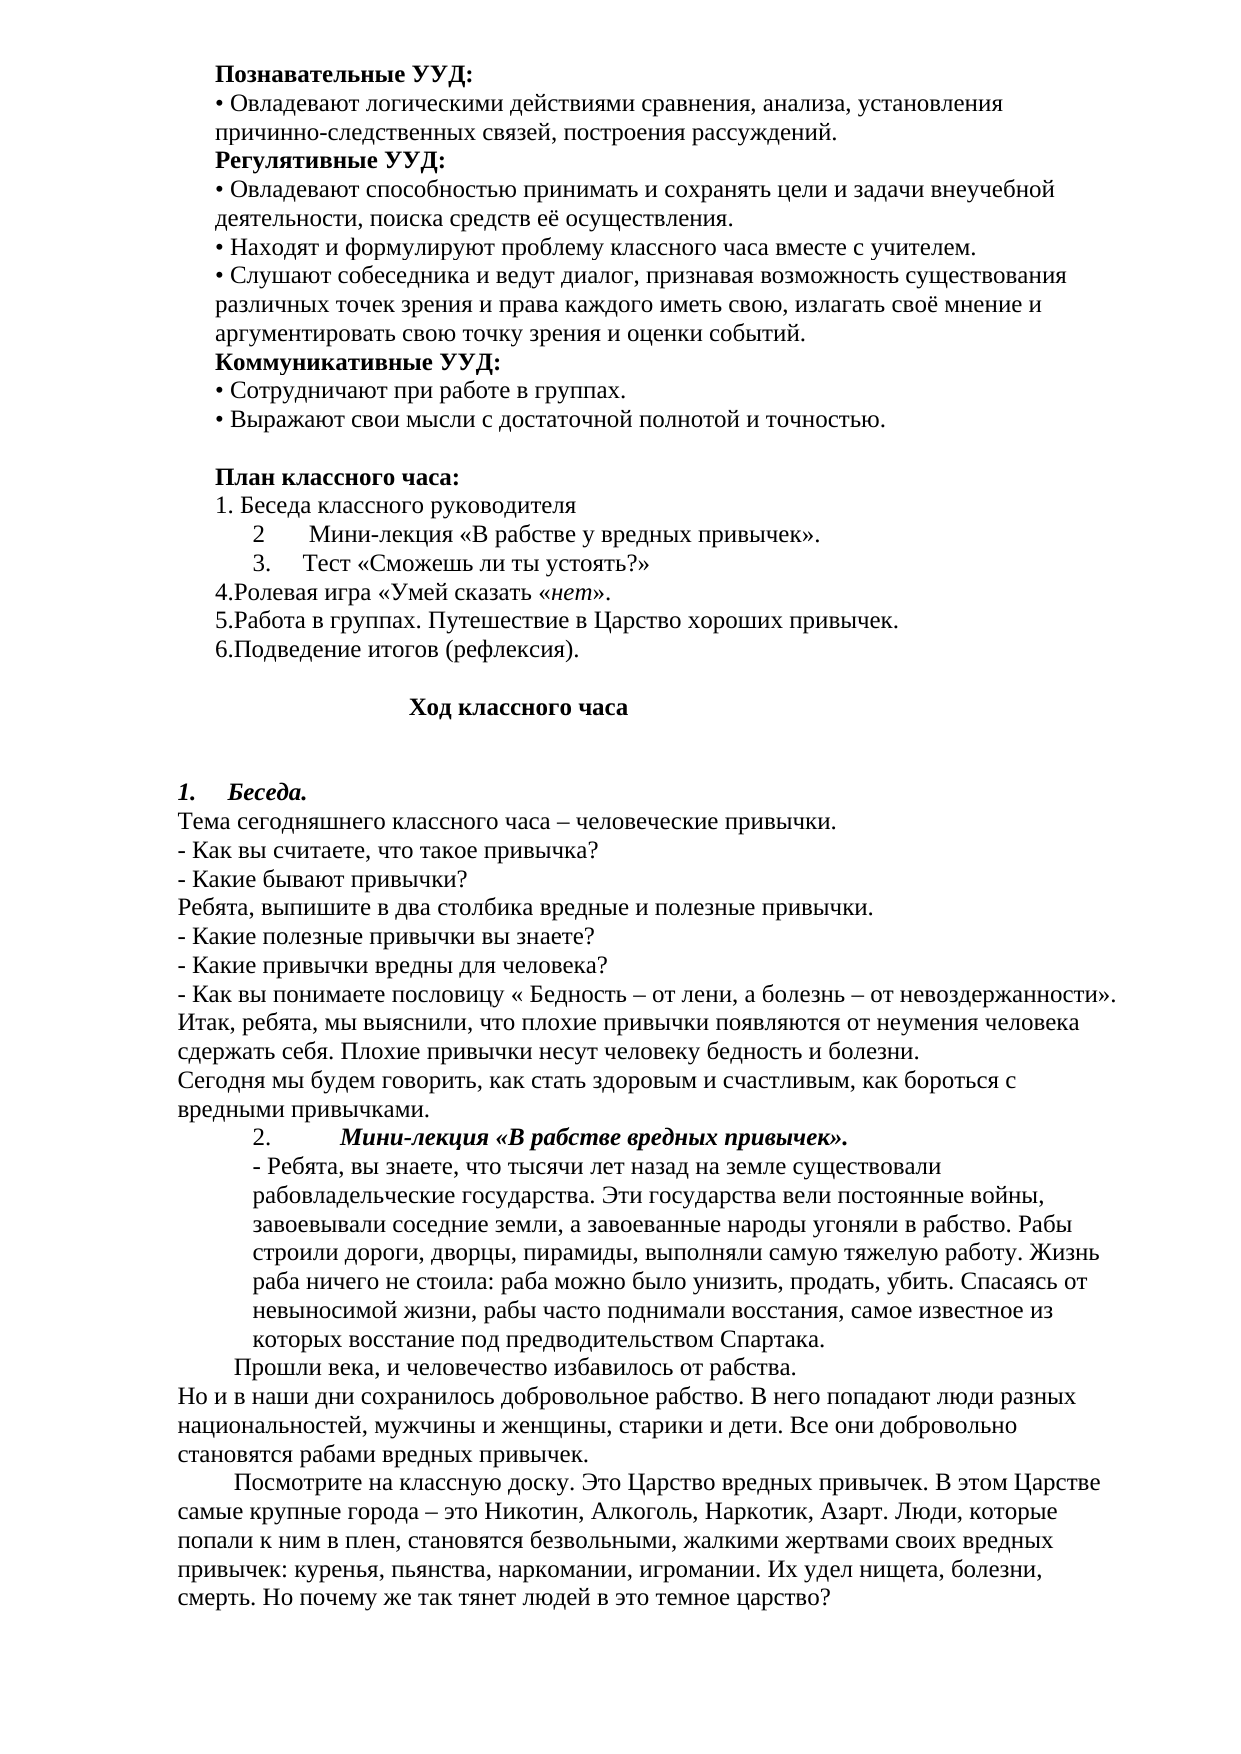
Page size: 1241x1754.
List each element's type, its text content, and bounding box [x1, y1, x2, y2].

text Сегодня мы будем говорить, как стать здоровым и счастливым, как бороться с вредными привычками. [177, 1065, 1122, 1122]
text Но и в наши дни сохранилось добровольное рабство. В него попадают люди разных национальностей, мужчины и женщины, старики и дети. Все они добровольно становятся рабами вредных привычек. [177, 1381, 1122, 1467]
text Тема сегодняшнего классного часа – человеческие привычки. [177, 806, 1122, 835]
text 3. Тест «Сможешь ли ты устоять?» [252, 548, 1122, 577]
text 1. Беседа. [177, 777, 1122, 806]
text Ребята, выпишите в два столбика вредные и полезные привычки. [177, 892, 1122, 921]
text Итак, ребята, мы выяснили, что плохие привычки появляются от неумения человека сдержать себя. Плохие привычки несут человеку бедность и болезни. [177, 1007, 1122, 1065]
text - Ребята, вы знаете, что тысячи лет назад на земле существовали рабовладельческие государства. Эти государства вели постоянные войны, завоевывали соседние земли, а завоеванные народы угоняли в рабство. Рабы строили дороги, дворцы, пирамиды, выполняли самую тяжелую работу. Жизнь раба ничего не стоила: раба можно было унизить, продать, убить. Спасаясь от невыносимой жизни, рабы часто поднимали восстания, самое известное из которых восстание под предводительством Спартака. [252, 1151, 1122, 1352]
text 5.Работа в группах. Путешествие в Царство хороших привычек. [215, 605, 1122, 634]
text 2. Мини-лекция «В рабстве вредных привычек». [252, 1122, 1122, 1151]
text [215, 59, 1122, 519]
text - Какие полезные привычки вы знаете? [177, 921, 1122, 950]
text - Как вы считаете, что такое привычка? [177, 835, 1122, 864]
text - Какие привычки вредны для человека? [177, 950, 1122, 979]
text Посмотрите на классную доску. Это Царство вредных привычек. В этом Царстве самые крупные города – это Никотин, Алкоголь, Наркотик, Азарт. Люди, которые попали к ним в плен, становятся безвольными, жалкими жертвами своих вредных привычек: куренья, пьянства, наркомании, игромании. Их удел нищета, болезни, смерть. Но почему же так тянет людей в это темное царство? [177, 1467, 1122, 1611]
text Ход классного часа [215, 663, 1122, 777]
text - Как вы понимаете пословицу « Бедность – от лени, а болезнь – от невоздержанности». [177, 979, 1122, 1007]
text Прошли века, и человечество избавилось от рабства. [177, 1352, 1122, 1381]
text 4.Ролевая игра «Умей сказать «нет». [215, 577, 1122, 605]
text - Какие бывают привычки? [177, 864, 1122, 892]
text 6.Подведение итогов (рефлексия). [215, 634, 1122, 663]
text 2 Мини-лекция «В рабстве у вредных привычек». [252, 519, 1122, 548]
